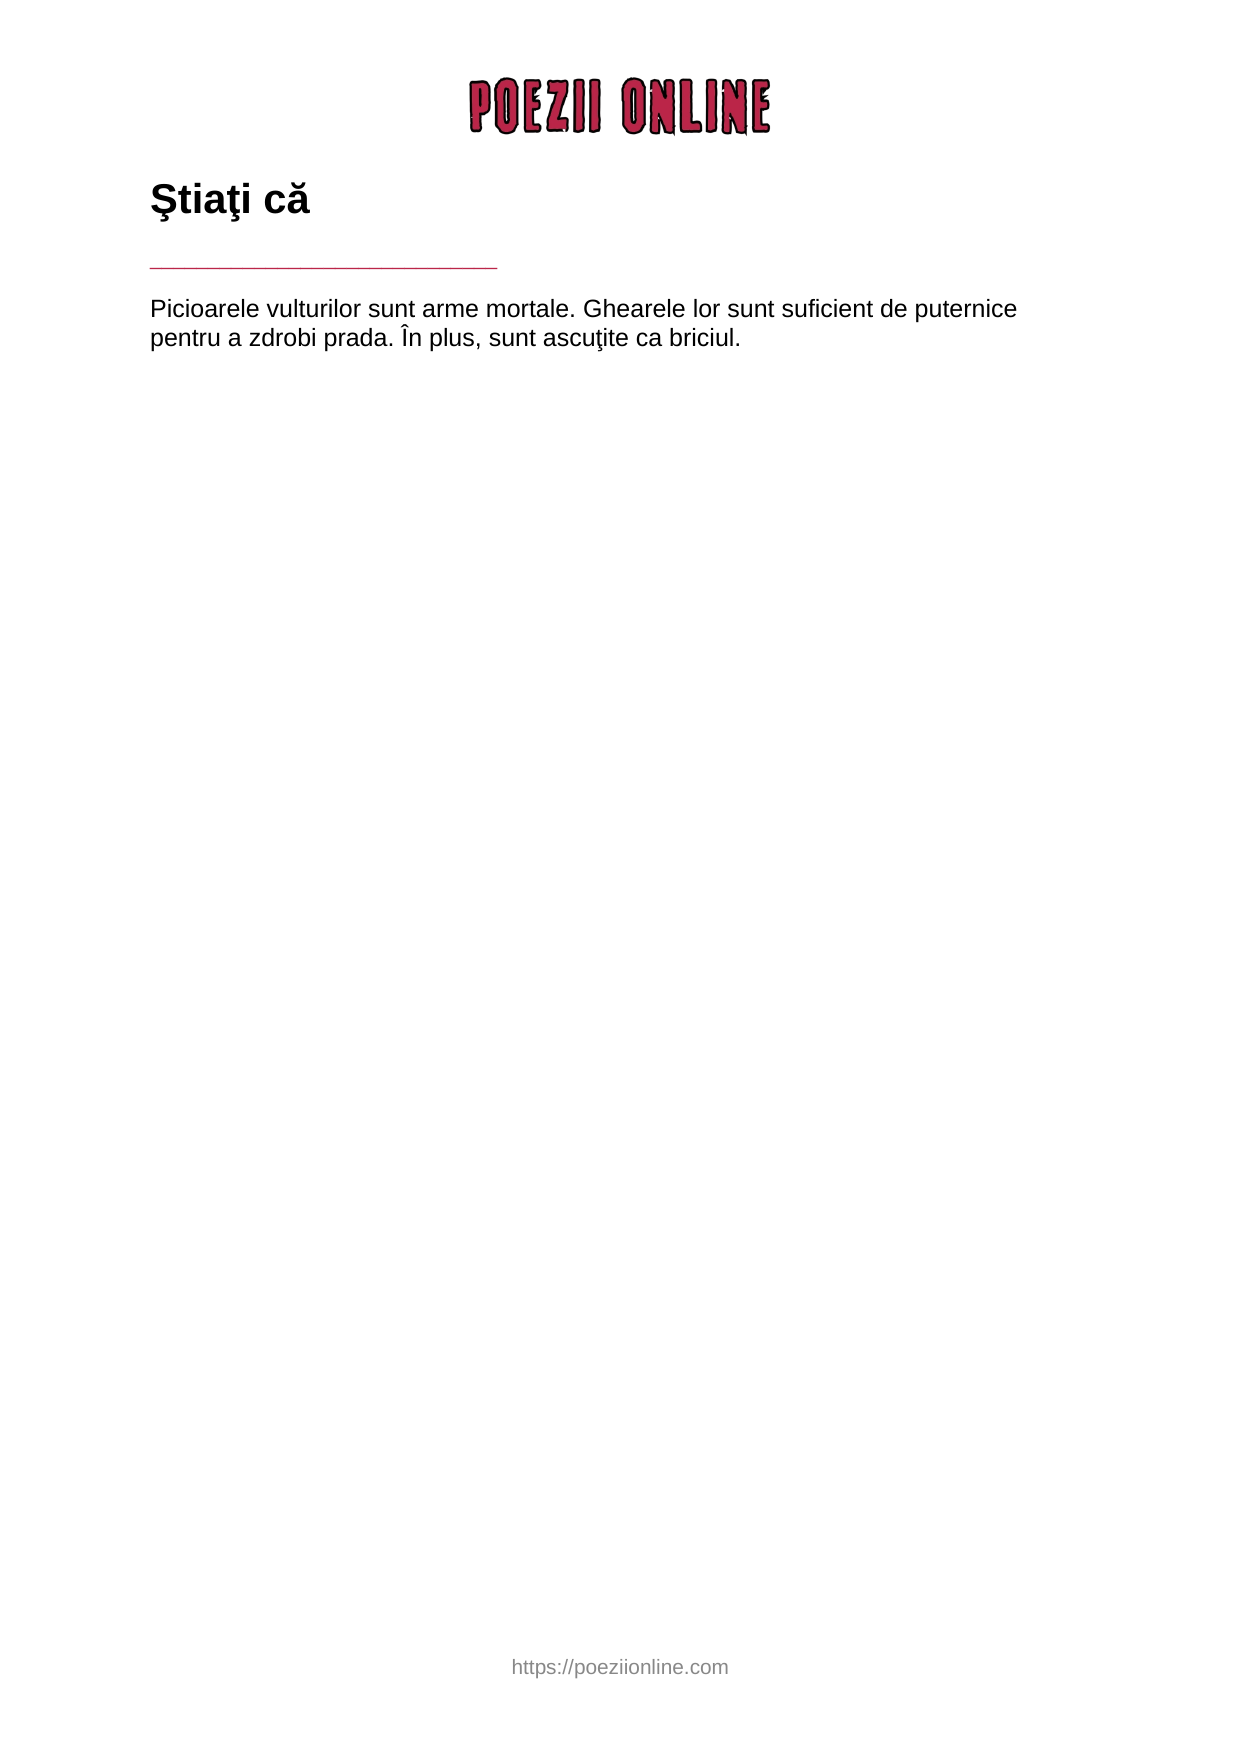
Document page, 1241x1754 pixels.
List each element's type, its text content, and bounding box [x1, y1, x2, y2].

text ______________________________ [150, 246, 1090, 270]
text Ştiaţi că [150, 174, 1090, 222]
text Picioarele vulturilor sunt arme mortale. Ghearele lor sunt suficient de puternice pentru a zdrobi prada. În plus, sunt ascuţite ca briciul. [150, 294, 1090, 351]
picture [463, 74, 777, 138]
